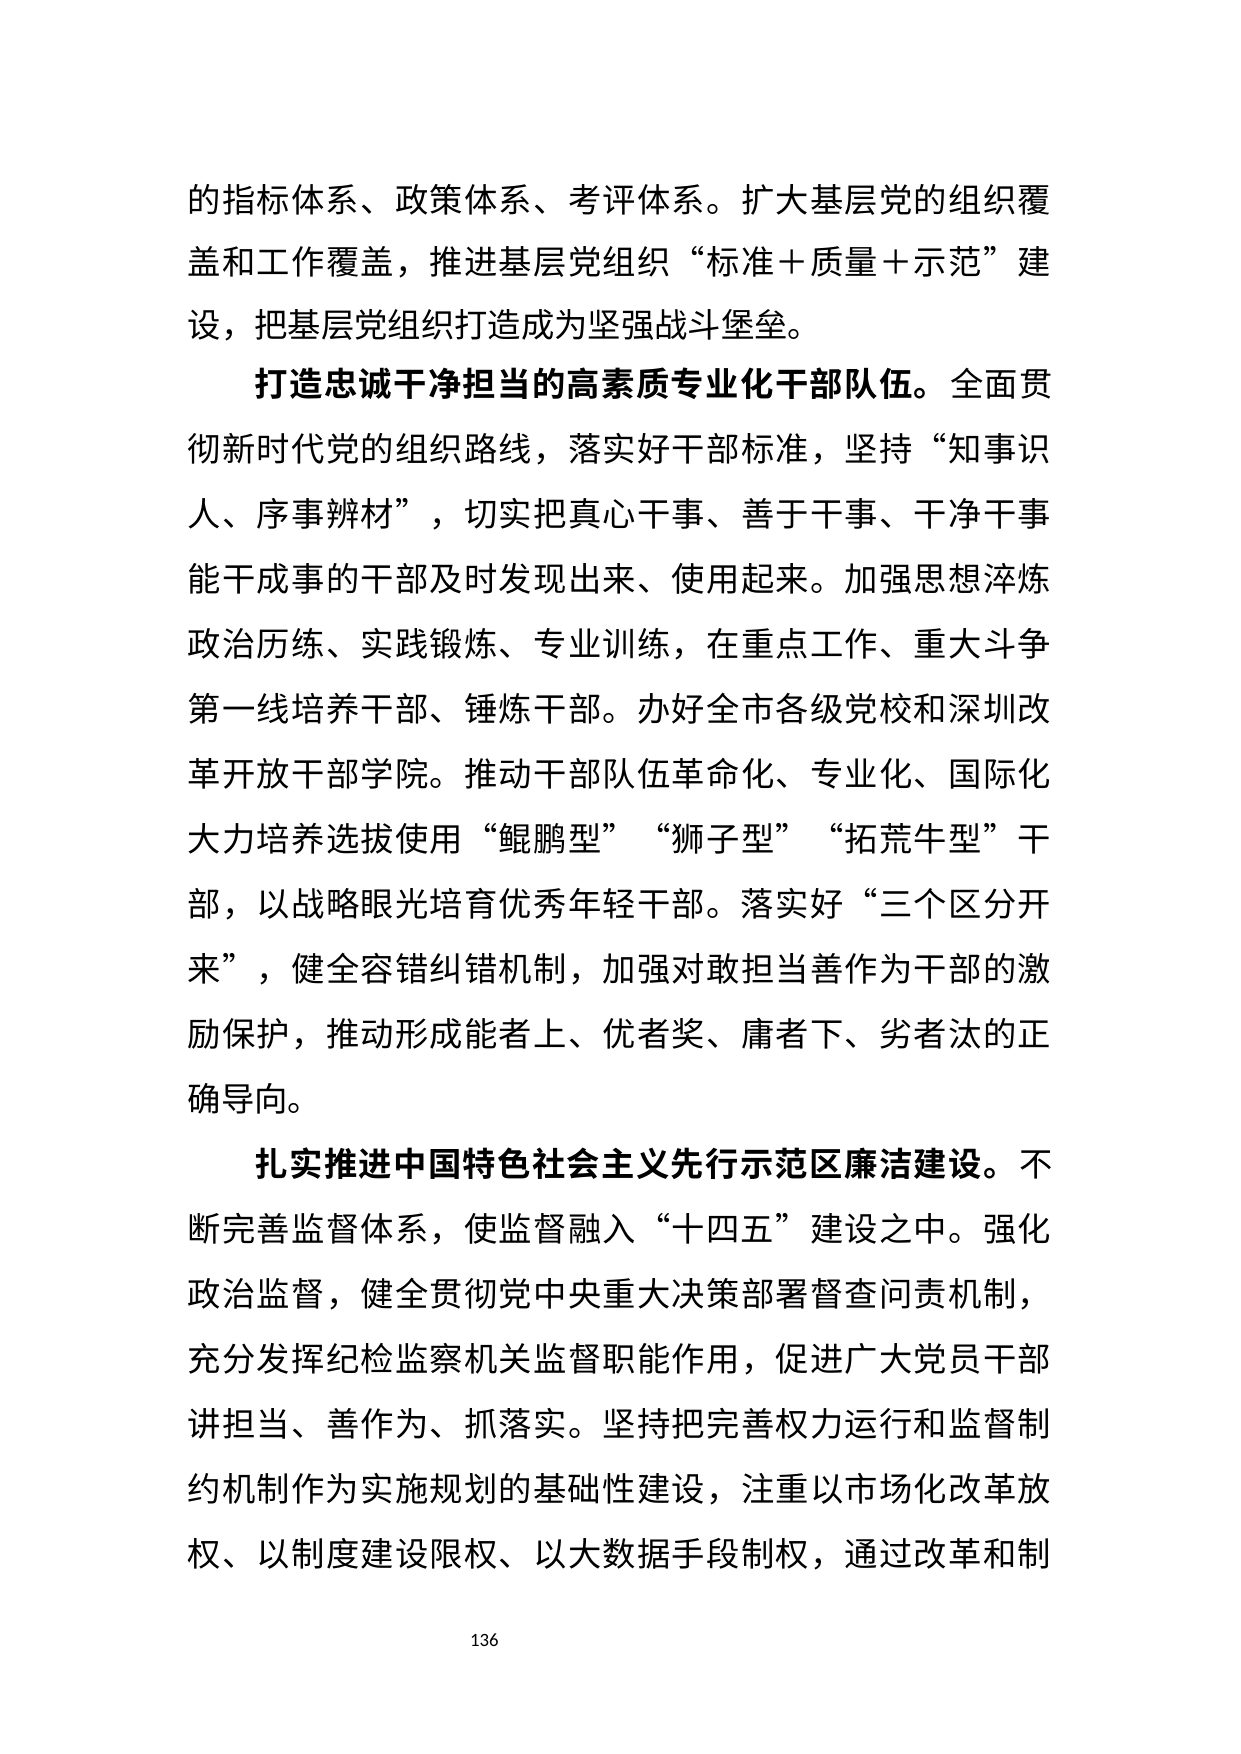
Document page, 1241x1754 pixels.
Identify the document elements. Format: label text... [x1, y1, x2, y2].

text 打造忠诚干净担当的高素质专业化干部队伍。全面贯彻新时代党的组织路线，落实好干部标准，坚持“知事识人、序事辨材”，切实把真心干事、善于干事、干净干事、能干成事的干部及时发现出来、使用起来。加强思想淬炼、政治历练、实践锻炼、专业训练，在重点工作、重大斗争第一线培养干部、锤炼干部。办好全市各级党校和深圳改革开放干部学院。推动干部队伍革命化、专业化、国际化，大力培养选拔使用“鲲鹏型”“狮子型”“拓荒牛型”干部，以战略眼光培育优秀年轻干部。落实好“三个区分开来”，健全容错纠错机制，加强对敢担当善作为干部的激励保护，推动形成能者上、优者奖、庸者下、劣者汰的正确导向。 [187, 349, 1053, 1129]
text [187, 1129, 1053, 1584]
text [187, 162, 1053, 349]
